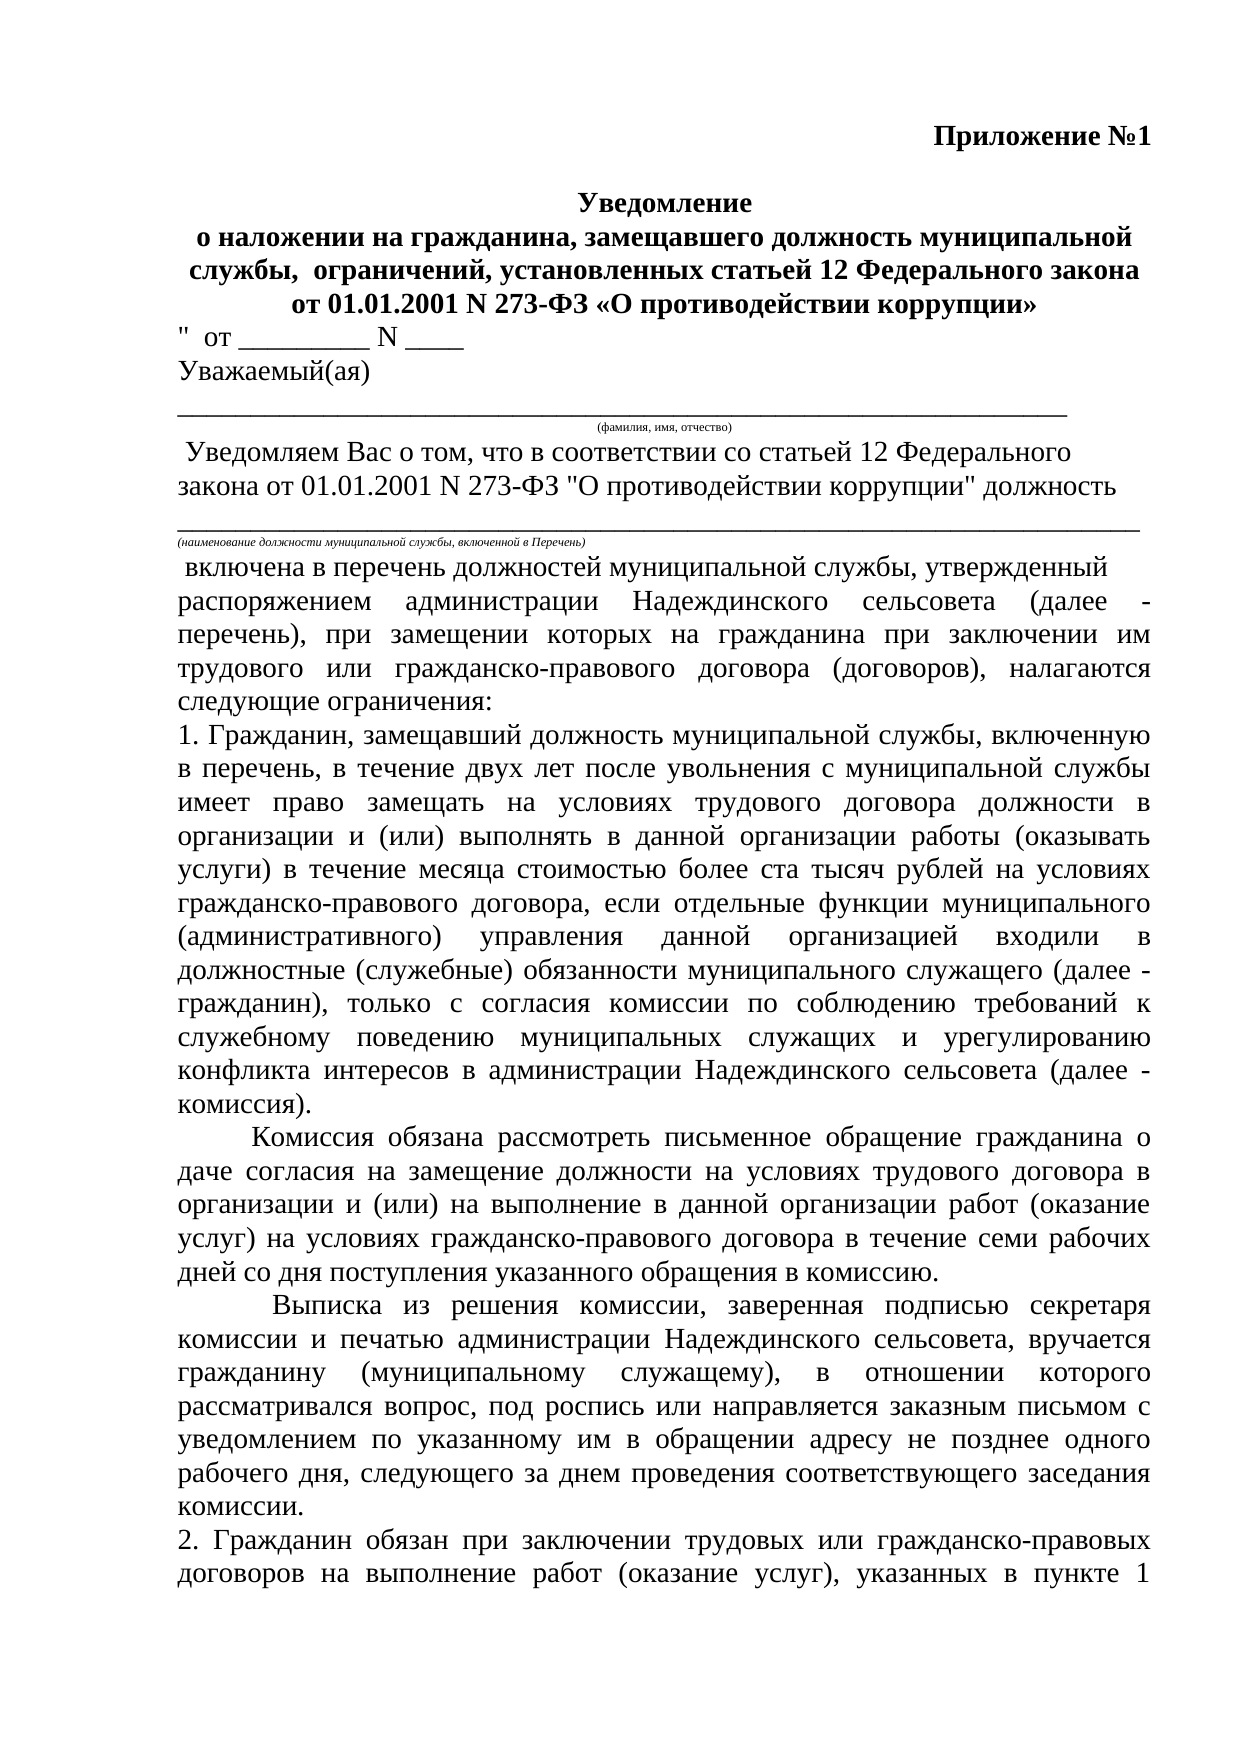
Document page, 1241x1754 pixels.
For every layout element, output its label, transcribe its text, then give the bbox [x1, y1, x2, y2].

text (наименование должности муниципальной службы, включенной в Перечень) [177, 535, 1152, 549]
text включена в перечень должностей муниципальной службы, утвержденный [177, 549, 1152, 583]
text " от _________ N ____ [177, 319, 1152, 353]
text закона от 01.01.2001 N 273-ФЗ "О противодействии коррупции" должность [177, 468, 1152, 501]
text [177, 1522, 1152, 1589]
text Выписка из решения комиссии, заверенная подписью секретаря комиссии и печатью администрации Надеждинского сельсовета, вручается гражданину (муниципальному служащему), в отношении которого рассматривался вопрос, под роспись или направляется заказным письмом с уведомлением по указанному им в обращении адресу не позднее одного рабочего дня, следующего за днем проведения соответствующего заседания комиссии. [177, 1287, 1152, 1522]
text Уведомляем Вас о том, что в соответствии со статьей 12 Федерального [177, 434, 1152, 468]
text о наложении на гражданина, замещавшего должность муниципальной [177, 219, 1152, 252]
text 1. Гражданин, замещавший должность муниципальной службы, включенную в перечень, в течение двух лет после увольнения с муниципальной службы имеет право замещать на условиях трудового договора должности в организации и (или) выполнять в данной организации работы (оказывать услуги) в течение месяца стоимостью более ста тысяч рублей на условиях гражданско-правового договора, если отдельные функции муниципального (административного) управления данной организацией входили в должностные (служебные) обязанности муниципального служащего (далее - гражданин), только с согласия комиссии по соблюдению требований к служебному поведению муниципальных служащих и урегулированию конфликта интересов в администрации Надеждинского сельсовета (далее - комиссия). [177, 717, 1152, 1119]
text __________________________________________________________________ [177, 501, 1152, 535]
text распоряжением администрации Надеждинского сельсовета (далее - перечень), при замещении которых на гражданина при заключении им трудового или гражданско-правового договора (договоров), налагаются следующие ограничения: [177, 583, 1152, 717]
text Комиссия обязана рассмотреть письменное обращение гражданина о даче согласия на замещение должности на условиях трудового договора в организации и (или) на выполнение в данной организации работ (оказание услуг) на условиях гражданско-правового договора в течение семи рабочих дней со дня поступления указанного обращения в комиссию. [177, 1119, 1152, 1287]
text Уважаемый(ая) _____________________________________________________________ [177, 353, 1152, 420]
text Приложение №1 [177, 118, 1152, 152]
text службы, ограничений, установленных статьей 12 Федерального закона от 01.01.2001 N 273-ФЗ «О противодействии коррупции» [177, 252, 1152, 319]
text (фамилия, имя, отчество) [177, 420, 1152, 434]
text Уведомление [177, 185, 1152, 219]
